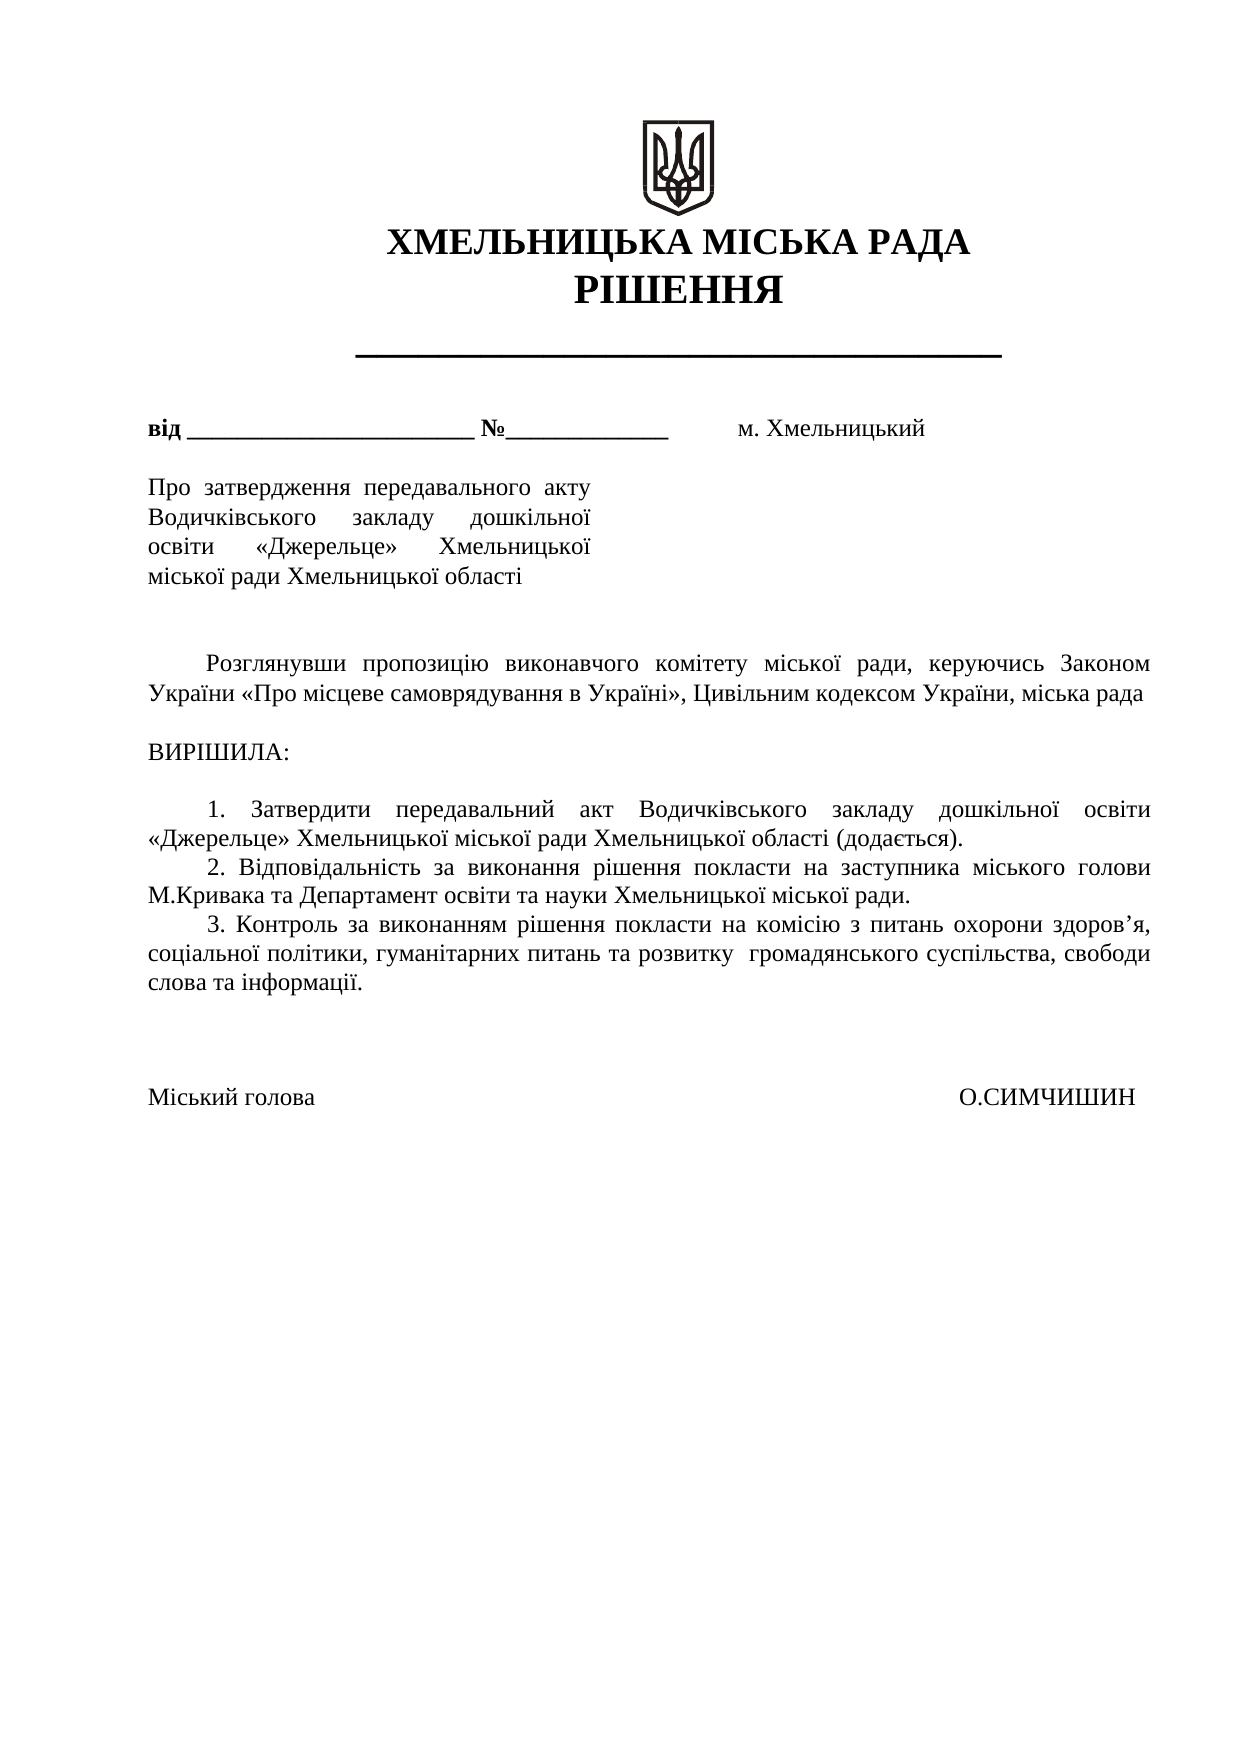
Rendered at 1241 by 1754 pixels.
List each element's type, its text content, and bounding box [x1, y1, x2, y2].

text ВИРІШИЛА: [148, 737, 1151, 765]
text 3. Контроль за виконанням рішення покласти на комісію з питань охорони здоров’я, соціальної політики, гуманітарних питань та розвитку громадянського суспільства, свободи слова та інформації. [148, 909, 1152, 995]
text Про затвердження передавального акту Водичківського закладу дошкільної освіти «Джерельце» Хмельницької міської ради Хмельницької області [148, 472, 591, 589]
text РІШЕННЯ [148, 264, 1151, 312]
text ХМЕЛЬНИЦЬКА МІСЬКА РАДА [148, 219, 1151, 262]
text Міський голова О.СИМЧИШИН [148, 1082, 1152, 1110]
text 2. Відповідальність за виконання рішення покласти на заступника міського голови М.Кривака та Департамент освіти та науки Хмельницької міської ради. [148, 852, 1152, 909]
text 1. Затвердити передавальний акт Водичківського закладу дошкільної освіти «Джерельце» Хмельницької міської ради Хмельницької області (додається). [148, 794, 1152, 852]
text _______________________________ [148, 314, 1151, 362]
text від _______________________ №_____________ м. Хмельницький [148, 413, 1151, 442]
text Розглянувши пропозицію виконавчого комітету міської ради, керуючись Законом України «Про місцеве самоврядування в Україні», Цивільним кодексом України, міська рада [148, 648, 1151, 707]
